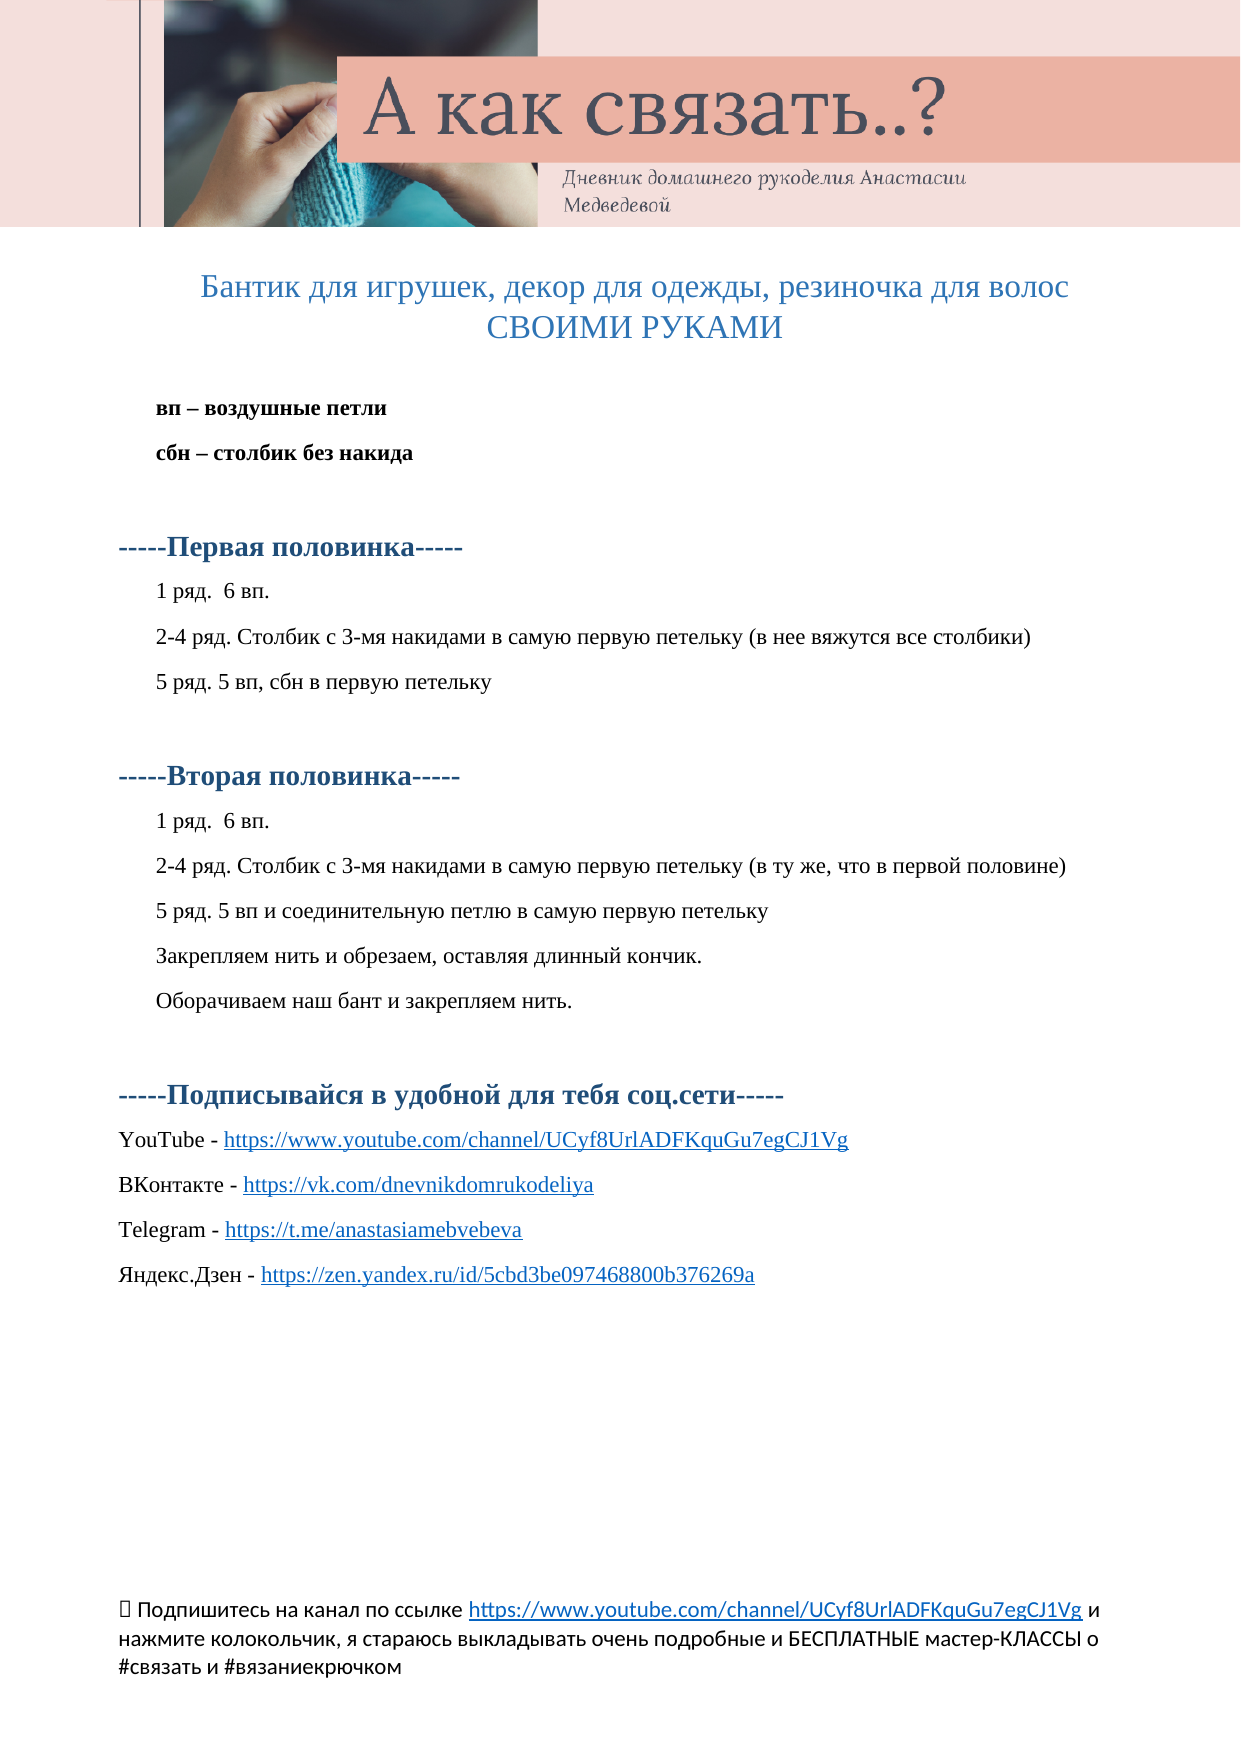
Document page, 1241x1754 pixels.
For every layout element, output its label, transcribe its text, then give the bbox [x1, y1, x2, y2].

text вп – воздушные петли [156, 394, 1152, 420]
text YouTube - https://www.youtube.com/channel/UCyf8UrlADFKquGu7egCJ1Vg [118, 1126, 1152, 1152]
text Закрепляем нить и обрезаем, оставляя длинный кончик. [156, 942, 1152, 968]
subtitle Бантик для игрушек, декор для одежды, резиночка для волос [118, 266, 1152, 304]
subtitle -----Вторая половинка----- [118, 758, 1152, 792]
text 2-4 ряд. Столбик с 3-мя накидами в самую первую петельку (в нее вяжутся все столбики) [156, 623, 1152, 649]
text сбн – столбик без накида [156, 439, 1152, 465]
text 2-4 ряд. Столбик с 3-мя накидами в самую первую петельку (в ту же, что в первой половине) [156, 852, 1152, 878]
text Яндекс.Дзен - https://zen.yandex.ru/id/5cbd3be097468800b376269a [118, 1261, 1152, 1288]
text 5 ряд. 5 вп, сбн в первую петельку [156, 668, 1152, 694]
picture [0, 0, 1241, 227]
text ВКонтакте - https://vk.com/dnevnikdomrukodeliya [118, 1171, 1152, 1197]
text 5 ряд. 5 вп и соединительную петлю в самую первую петельку [156, 897, 1152, 923]
text 1 ряд. 6 вп. [156, 578, 1152, 604]
text Telegram - https://t.me/anastasiamebvebeva [118, 1216, 1152, 1242]
text Оборачиваем наш бант и закрепляем нить. [156, 987, 1152, 1013]
subtitle -----Подписывайся в удобной для тебя соц.сети----- [118, 1077, 1152, 1111]
text 1 ряд. 6 вп. [156, 807, 1152, 833]
subtitle СВОИМИ РУКАМИ [118, 307, 1152, 346]
subtitle -----Первая половинка----- [118, 529, 1152, 562]
